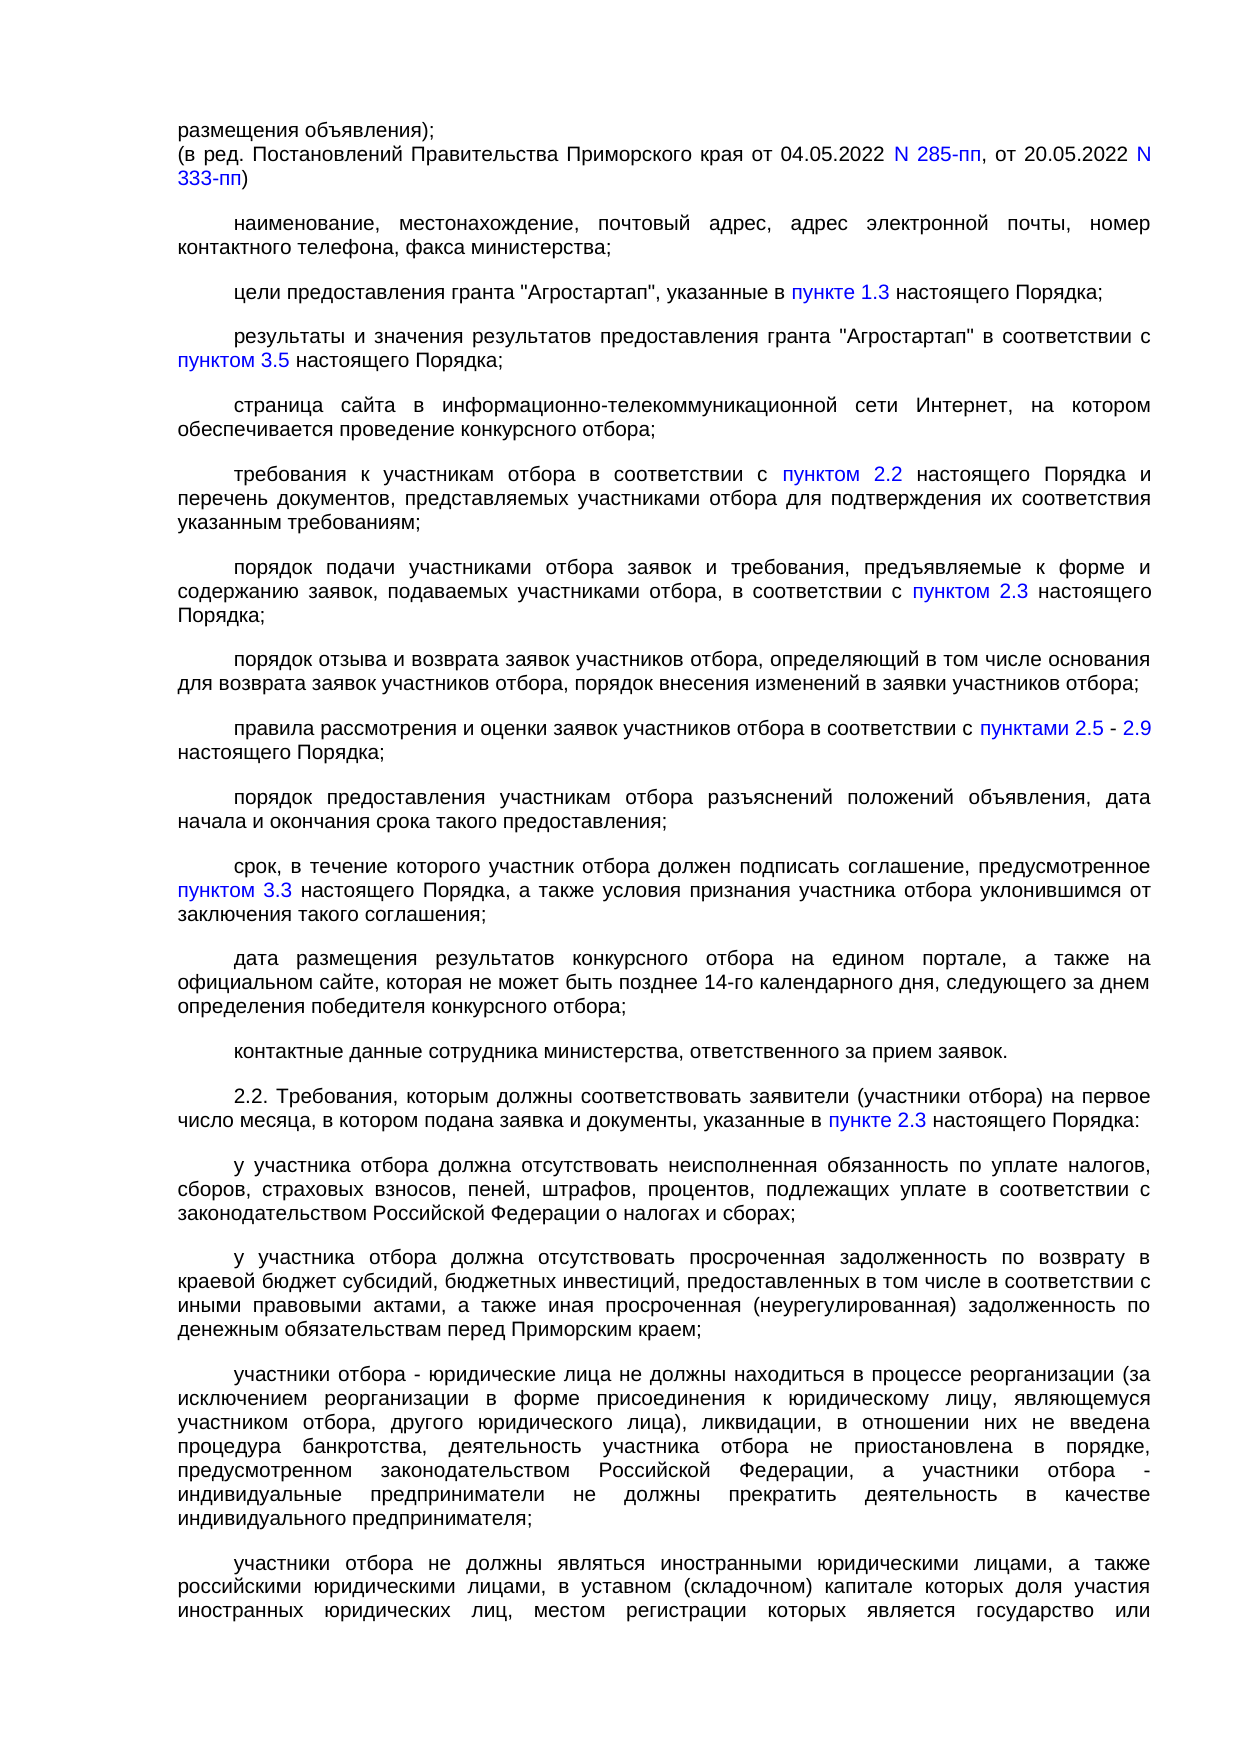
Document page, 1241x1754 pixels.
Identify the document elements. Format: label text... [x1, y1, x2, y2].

text срок, в течение которого участник отбора должен подписать соглашение, предусмотренное пунктом 3.3 настоящего Порядка, а также условия признания участника отбора уклонившимся от заключения такого соглашения; [177, 853, 1152, 925]
text 2.2. Требования, которым должны соответствовать заявители (участники отбора) на первое число месяца, в котором подана заявка и документы, указанные в пункте 2.3 настоящего Порядка: [177, 1084, 1152, 1132]
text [177, 1550, 1152, 1622]
text участники отбора - юридические лица не должны находиться в процессе реорганизации (за исключением реорганизации в форме присоединения к юридическому лицу, являющемуся участником отбора, другого юридического лица), ликвидации, в отношении них не введена процедура банкротства, деятельность участника отбора не приостановлена в порядке, предусмотренном законодательством Российской Федерации, а участники отбора - индивидуальные предприниматели не должны прекратить деятельность в качестве индивидуального предпринимателя; [177, 1362, 1152, 1529]
text страница сайта в информационно-телекоммуникационной сети Интернет, на котором обеспечивается проведение конкурсного отбора; [177, 393, 1152, 441]
text контактные данные сотрудника министерства, ответственного за прием заявок. [177, 1039, 1152, 1063]
text у участника отбора должна отсутствовать просроченная задолженность по возврату в краевой бюджет субсидий, бюджетных инвестиций, предоставленных в том числе в соответствии с иными правовыми актами, а также иная просроченная (неурегулированная) задолженность по денежным обязательствам перед Приморским краем; [177, 1245, 1152, 1341]
text (в ред. Постановлений Правительства Приморского края от 04.05.2022 N 285-пп, от 20.05.2022 N 333-пп) [177, 142, 1152, 190]
text наименование, местонахождение, почтовый адрес, адрес электронной почты, номер контактного телефона, факса министерства; [177, 211, 1152, 259]
text результаты и значения результатов предоставления гранта "Агростартап" в соответствии с пунктом 3.5 настоящего Порядка; [177, 324, 1152, 372]
text порядок подачи участниками отбора заявок и требования, предъявляемые к форме и содержанию заявок, подаваемых участниками отбора, в соответствии с пунктом 2.3 настоящего Порядка; [177, 554, 1152, 626]
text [177, 118, 1152, 142]
text цели предоставления гранта "Агростартап", указанные в пункте 1.3 настоящего Порядка; [177, 279, 1152, 303]
text у участника отбора должна отсутствовать неисполненная обязанность по уплате налогов, сборов, страховых взносов, пеней, штрафов, процентов, подлежащих уплате в соответствии с законодательством Российской Федерации о налогах и сборах; [177, 1152, 1152, 1224]
text порядок отзыва и возврата заявок участников отбора, определяющий в том числе основания для возврата заявок участников отбора, порядок внесения изменений в заявки участников отбора; [177, 647, 1152, 695]
text требования к участникам отбора в соответствии с пунктом 2.2 настоящего Порядка и перечень документов, представляемых участниками отбора для подтверждения их соответствия указанным требованиям; [177, 462, 1152, 534]
text дата размещения результатов конкурсного отбора на едином портале, а также на официальном сайте, которая не может быть позднее 14-го календарного дня, следующего за днем определения победителя конкурсного отбора; [177, 946, 1152, 1018]
text порядок предоставления участникам отбора разъяснений положений объявления, дата начала и окончания срока такого предоставления; [177, 785, 1152, 833]
text правила рассмотрения и оценки заявок участников отбора в соответствии с пунктами 2.5 - 2.9 настоящего Порядка; [177, 716, 1152, 764]
